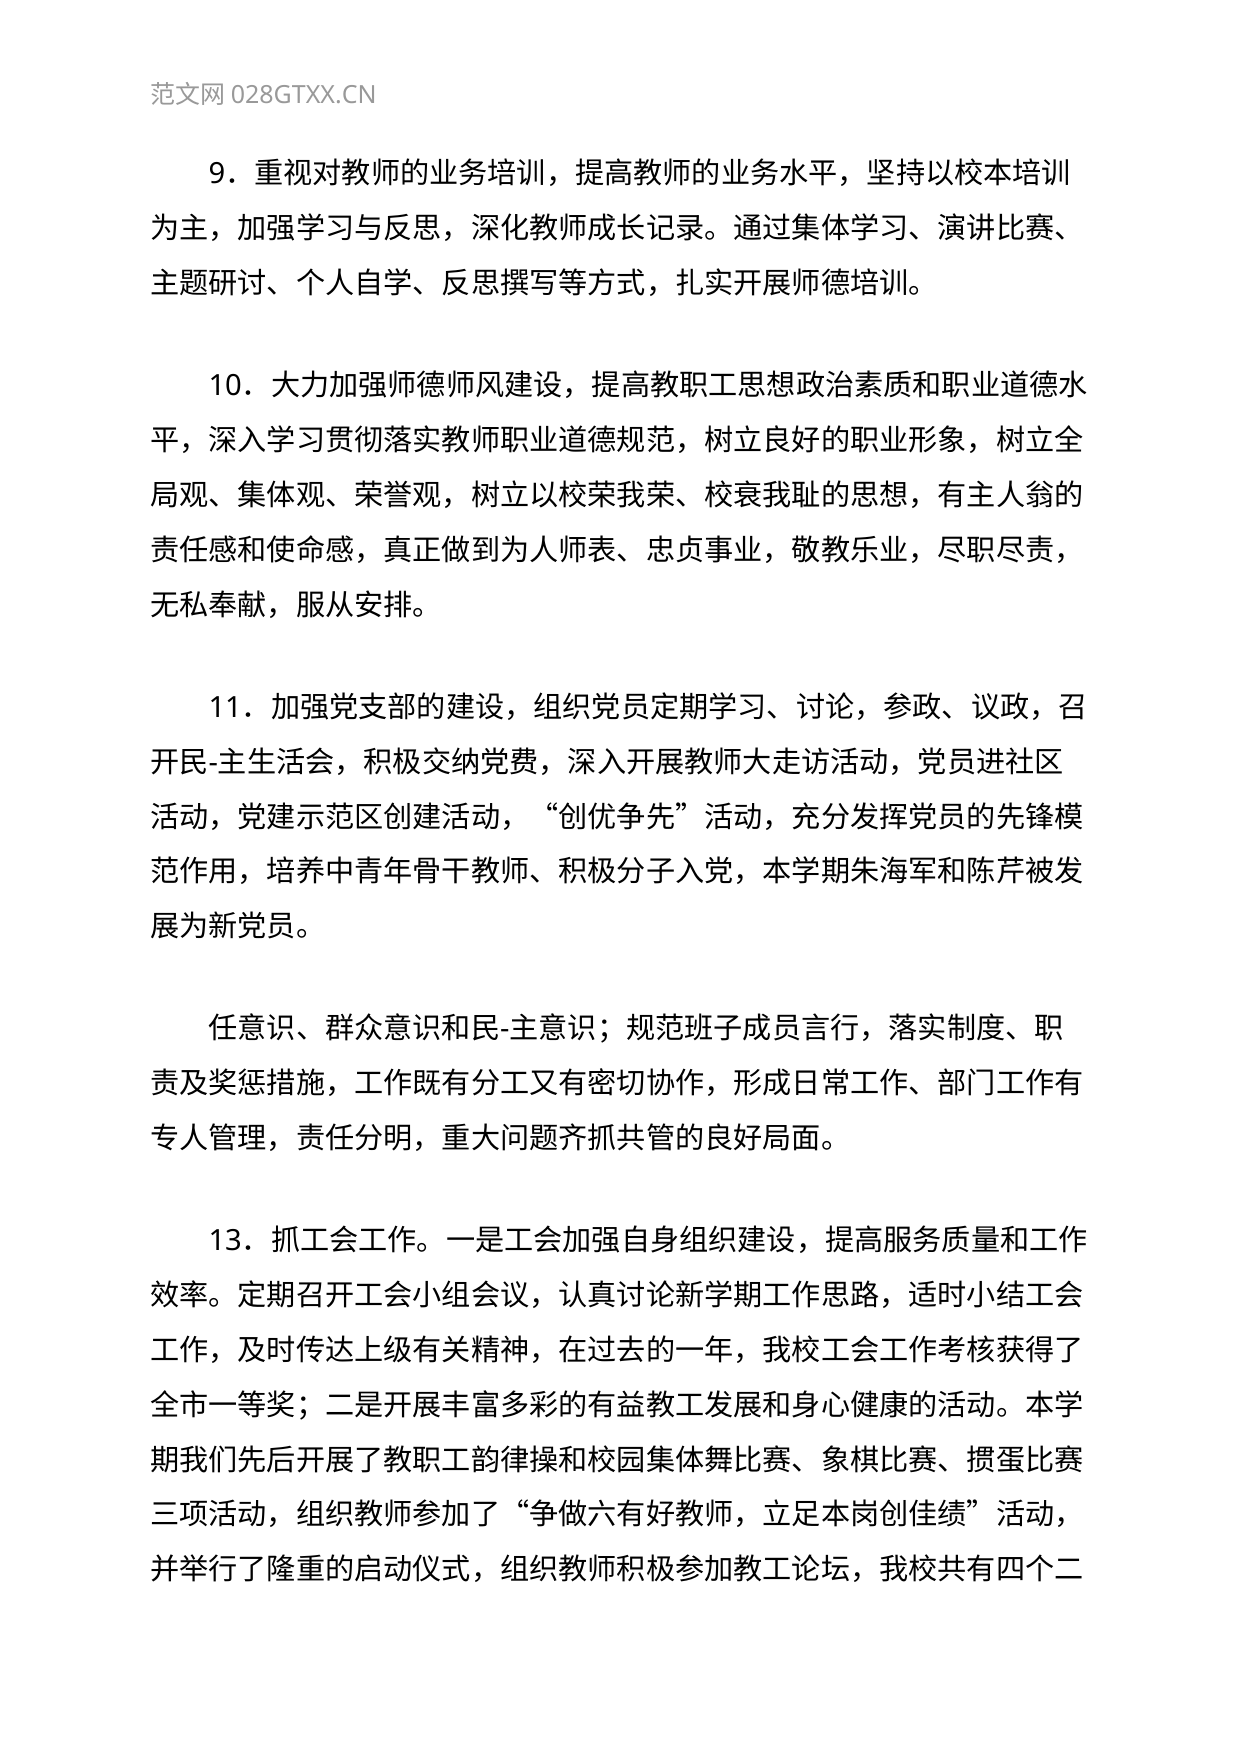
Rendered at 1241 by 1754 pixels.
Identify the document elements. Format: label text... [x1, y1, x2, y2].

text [150, 1216, 1090, 1588]
text 11．加强党支部的建设，组织党员定期学习、讨论，参政、议政，召开民-主生活会，积极交纳党费，深入开展教师大走访活动，党员进社区活动，党建示范区创建活动，“创优争先”活动，充分发挥党员的先锋模范作用，培养中青年骨干教师、积极分子入党，本学期朱海军和陈芹被发展为新党员。 [150, 683, 1090, 945]
text 9．重视对教师的业务培训，提高教师的业务水平，坚持以校本培训为主，加强学习与反思，深化教师成长记录。通过集体学习、演讲比赛、主题研讨、个人自学、反思撰写等方式，扎实开展师德培训。 [150, 150, 1090, 302]
text 10．大力加强师德师风建设，提高教职工思想政治素质和职业道德水平，深入学习贯彻落实教师职业道德规范，树立良好的职业形象，树立全局观、集体观、荣誉观，树立以校荣我荣、校衰我耻的思想，有主人翁的责任感和使命感，真正做到为人师表、忠贞事业，敬教乐业，尽职尽责，无私奉献，服从安排。 [150, 362, 1090, 624]
text 任意识、群众意识和民-主意识；规范班子成员言行，落实制度、职责及奖惩措施，工作既有分工又有密切协作，形成日常工作、部门工作有专人管理，责任分明，重大问题齐抓共管的良好局面。 [150, 1005, 1090, 1157]
